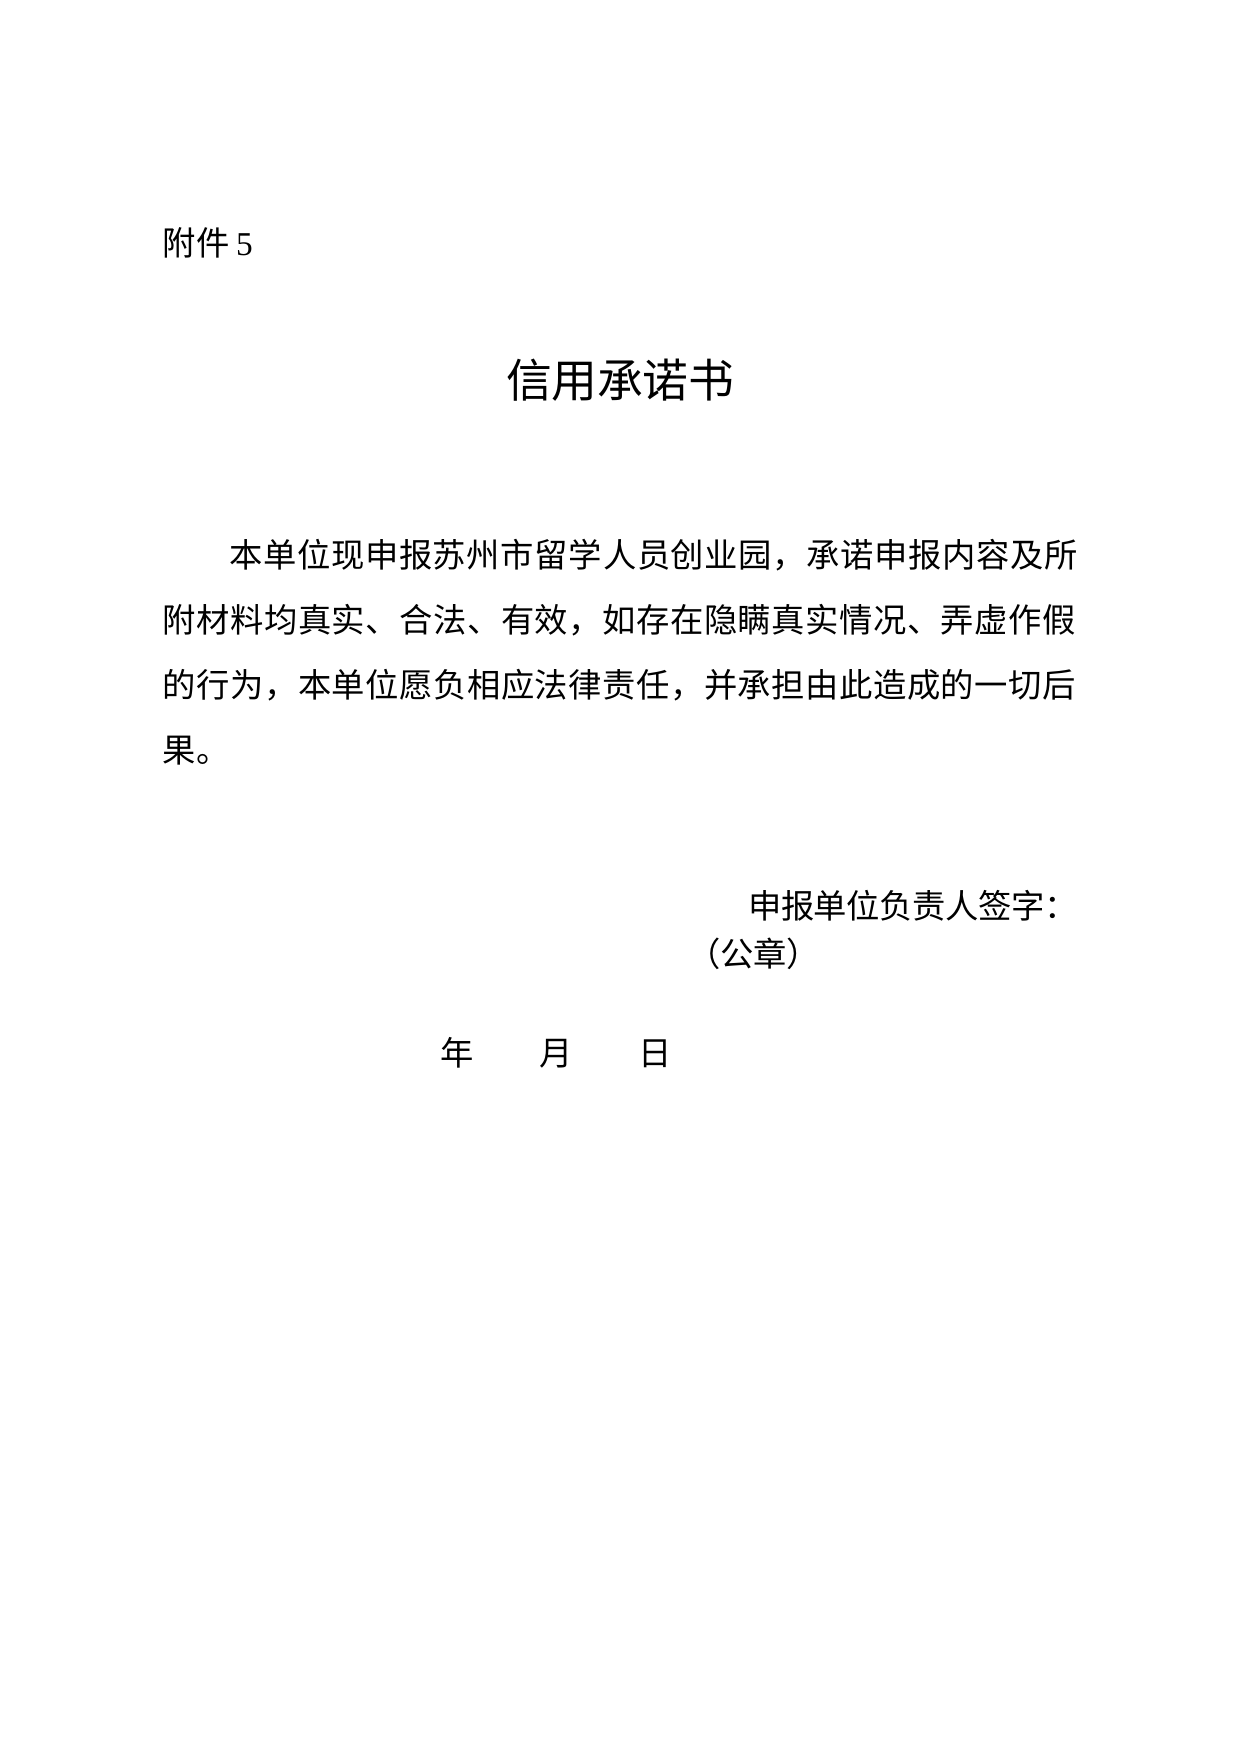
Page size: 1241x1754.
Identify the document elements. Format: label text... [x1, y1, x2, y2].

text 信用承诺书 [162, 349, 1078, 410]
text 本单位现申报苏州市留学人员创业园，承诺申报内容及所附材料均真实、合法、有效，如存在隐瞒真实情况、弄虚作假的行为，本单位愿负相应法律责任，并承担由此造成的一切后果。 [162, 521, 1078, 781]
text （公章） [644, 928, 1078, 976]
text 附件5 [162, 217, 1078, 265]
text 年 月 日 [162, 1017, 1078, 1078]
text 申报单位负责人签字： [162, 880, 1078, 928]
